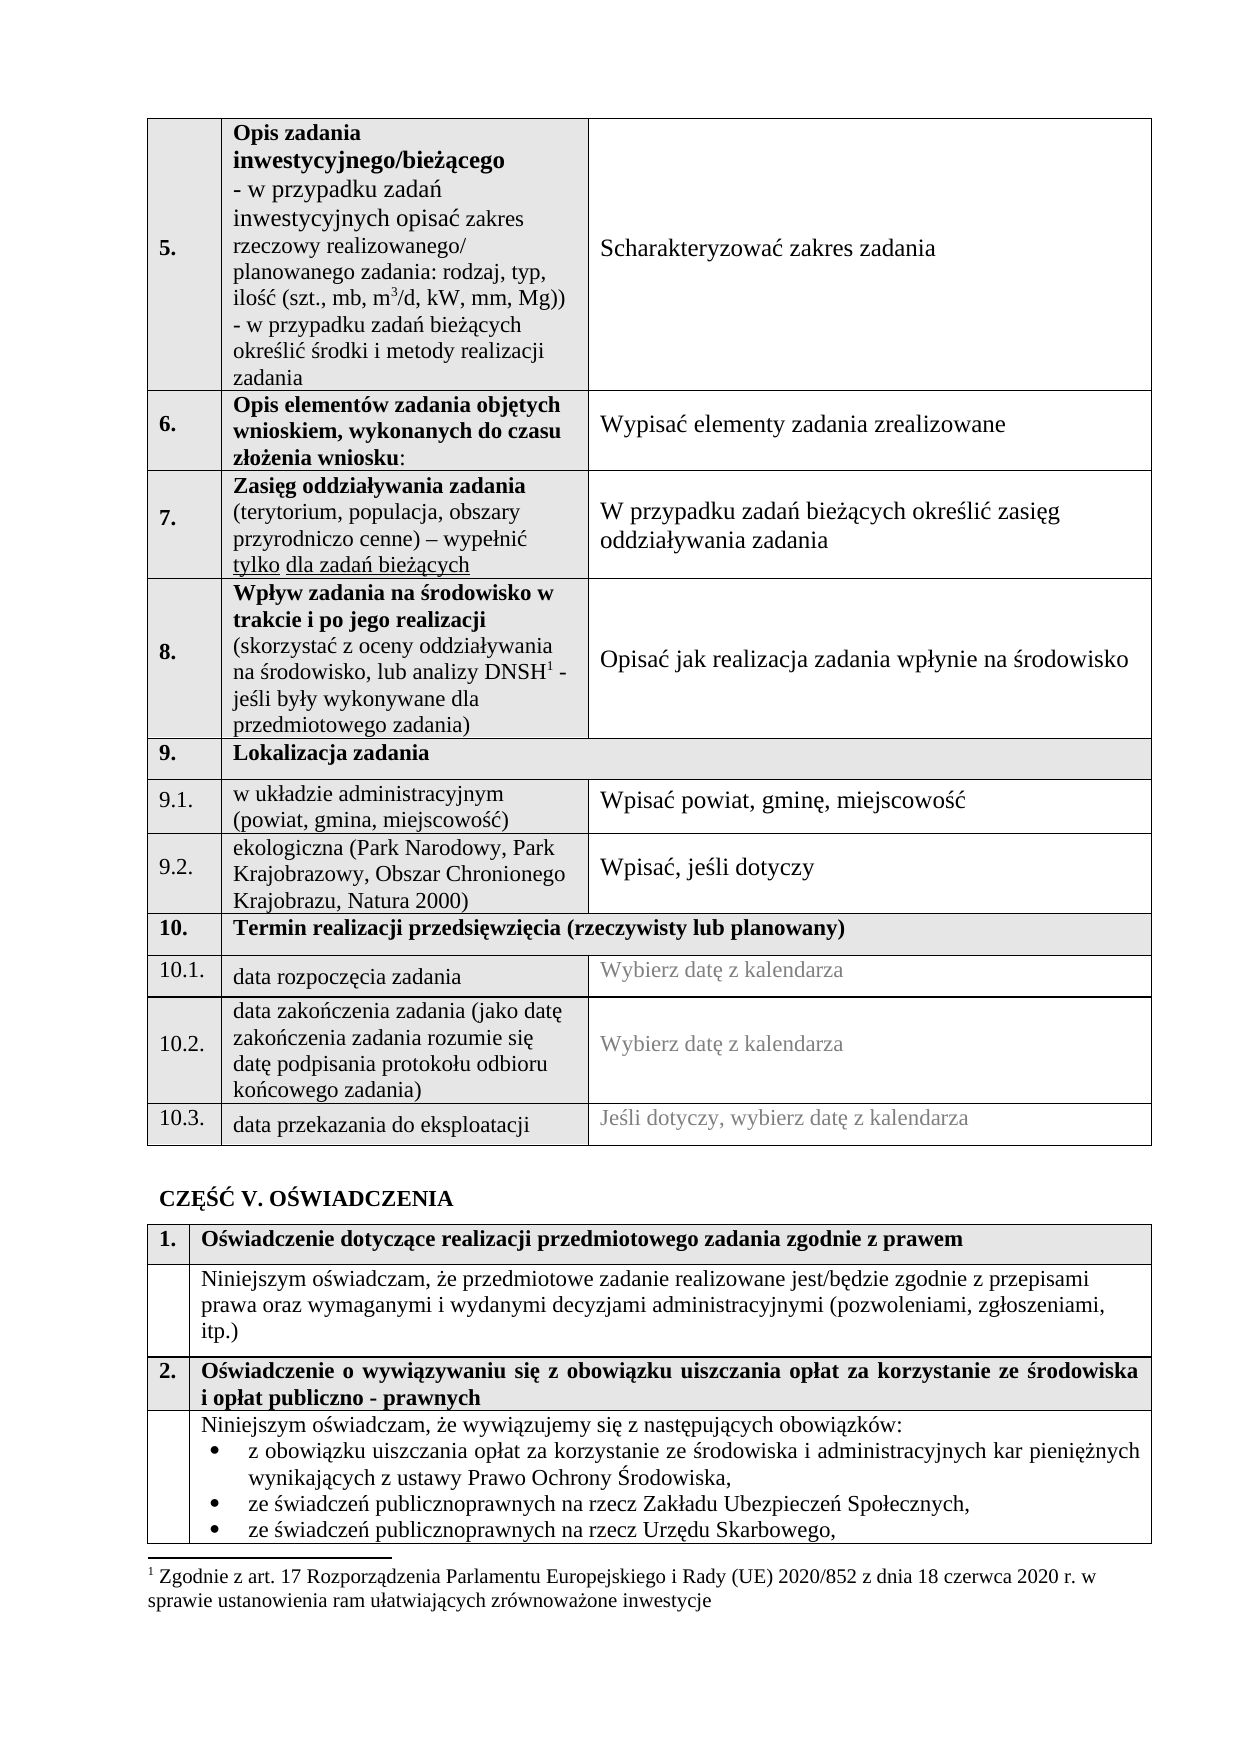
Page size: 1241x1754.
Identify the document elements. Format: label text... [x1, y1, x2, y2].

table_cell data przekazania do eksploatacji [222, 1104, 588, 1144]
table_cell 1. [148, 1225, 189, 1264]
table_cell Oświadczenie o wywiązywaniu się z obowiązku uiszczania opłat za korzystanie ze środowiska i opłat publiczno - prawnych [190, 1358, 1151, 1410]
table_cell Termin realizacji przedsięwzięcia (rzeczywisty lub planowany) [222, 914, 1151, 955]
table_cell Opis elementów zadania objętych wnioskiem, wykonanych do czasu złożenia wniosku: [222, 391, 588, 470]
table_cell [148, 1265, 189, 1356]
table_cell Opis zadania inwestycyjnego/bieżącego - w przypadku zadań inwestycyjnych opisać zakres rzeczowy realizowanego/ planowanego zadania: rodzaj, typ, ilość (szt., mb, m3/d, kW, mm, Mg)) - w przypadku zadań bieżących określić środki i metody realizacji zadania [222, 119, 588, 390]
table_cell 9. [148, 739, 221, 779]
table_cell ekologiczna (Park Narodowy, Park Krajobrazowy, Obszar Chronionego Krajobrazu, Natura 2000) [222, 834, 588, 913]
table_cell 8. [148, 579, 221, 737]
table_cell 10.3. [148, 1104, 221, 1144]
table_cell 2. [148, 1358, 189, 1410]
table_cell 9.2. [148, 834, 221, 913]
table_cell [190, 1411, 1151, 1543]
table_cell Lokalizacja zadania [222, 739, 1151, 779]
table_cell data rozpoczęcia zadania [222, 956, 588, 996]
table_cell Niniejszym oświadczam, że przedmiotowe zadanie realizowane jest/będzie zgodnie z przepisami prawa oraz wymaganymi i wydanymi decyzjami administracyjnymi (pozwoleniami, zgłoszeniami, itp.) [190, 1265, 1151, 1356]
table_cell 5. [148, 119, 221, 390]
table_cell Wpływ zadania na środowisko w trakcie i po jego realizacji (skorzystać z oceny oddziaływania na środowisko, lub analizy DNSH - jeśli były wykonywane dla przedmiotowego zadania) [222, 579, 588, 737]
table_cell Zasięg oddziaływania zadania (terytorium, populacja, obszary przyrodniczo cenne) – wypełnić tylko dla zadań bieżących [222, 471, 588, 578]
table_cell [148, 1411, 189, 1543]
table_cell w układzie administracyjnym (powiat, gmina, miejscowość) [222, 780, 588, 833]
table_cell 7. [148, 471, 221, 578]
table_cell 10.1. [148, 956, 221, 996]
table_cell 9.1. [148, 780, 221, 833]
table_cell 10.2. [148, 998, 221, 1103]
table_header CZĘŚĆ V. OŚWIADCZENIA [148, 1185, 1151, 1224]
table_cell 10. [148, 914, 221, 955]
table_cell 6. [148, 391, 221, 470]
table_cell Oświadczenie dotyczące realizacji przedmiotowego zadania zgodnie z prawem [190, 1225, 1151, 1264]
table_cell data zakończenia zadania (jako datę zakończenia zadania rozumie się datę podpisania protokołu odbioru końcowego zadania) [222, 998, 588, 1103]
